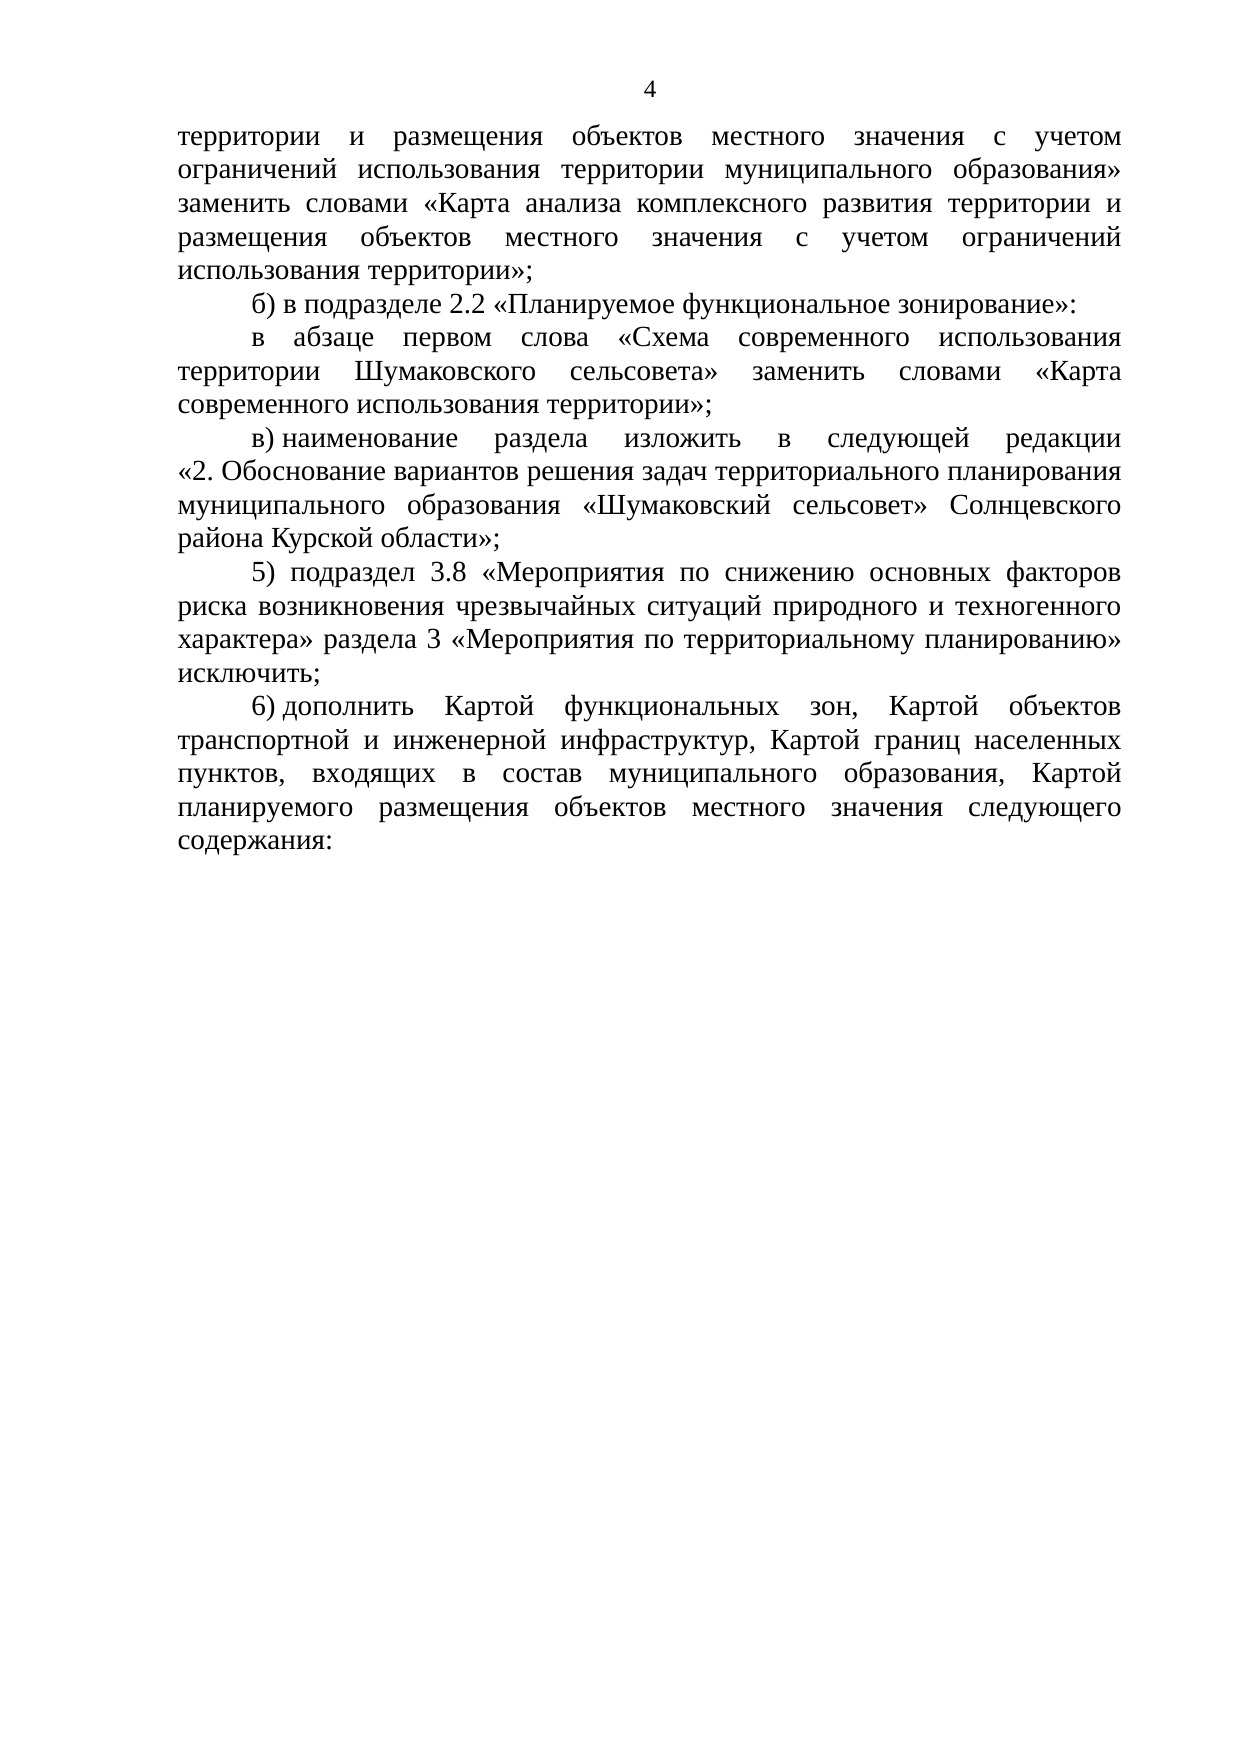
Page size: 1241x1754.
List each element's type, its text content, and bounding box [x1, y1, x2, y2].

text 5) подраздел 3.8 «Мероприятия по снижению основных факторов риска возникновения чрезвычайных ситуаций природного и техногенного характера» раздела 3 «Мероприятия по территориальному планированию» исключить; [177, 554, 1122, 688]
text б) в подразделе 2.2 «Планируемое функциональное зонирование»: [177, 286, 1122, 319]
text в) наименование раздела изложить в следующей редакции «2. Обоснование вариантов решения задач территориального планирования муниципального образования «Шумаковский сельсовет» Солнцевского района Курской области»; [177, 420, 1122, 554]
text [177, 118, 1122, 286]
text 6) дополнить Картой функциональных зон, Картой объектов транспортной и инженерной инфраструктур, Картой границ населенных пунктов, входящих в состав муниципального образования, Картой планируемого размещения объектов местного значения следующего содержания: [177, 688, 1122, 856]
text в абзаце первом слова «Схема современного использования территории Шумаковского сельсовета» заменить словами «Карта современного использования территории»; [177, 319, 1122, 420]
